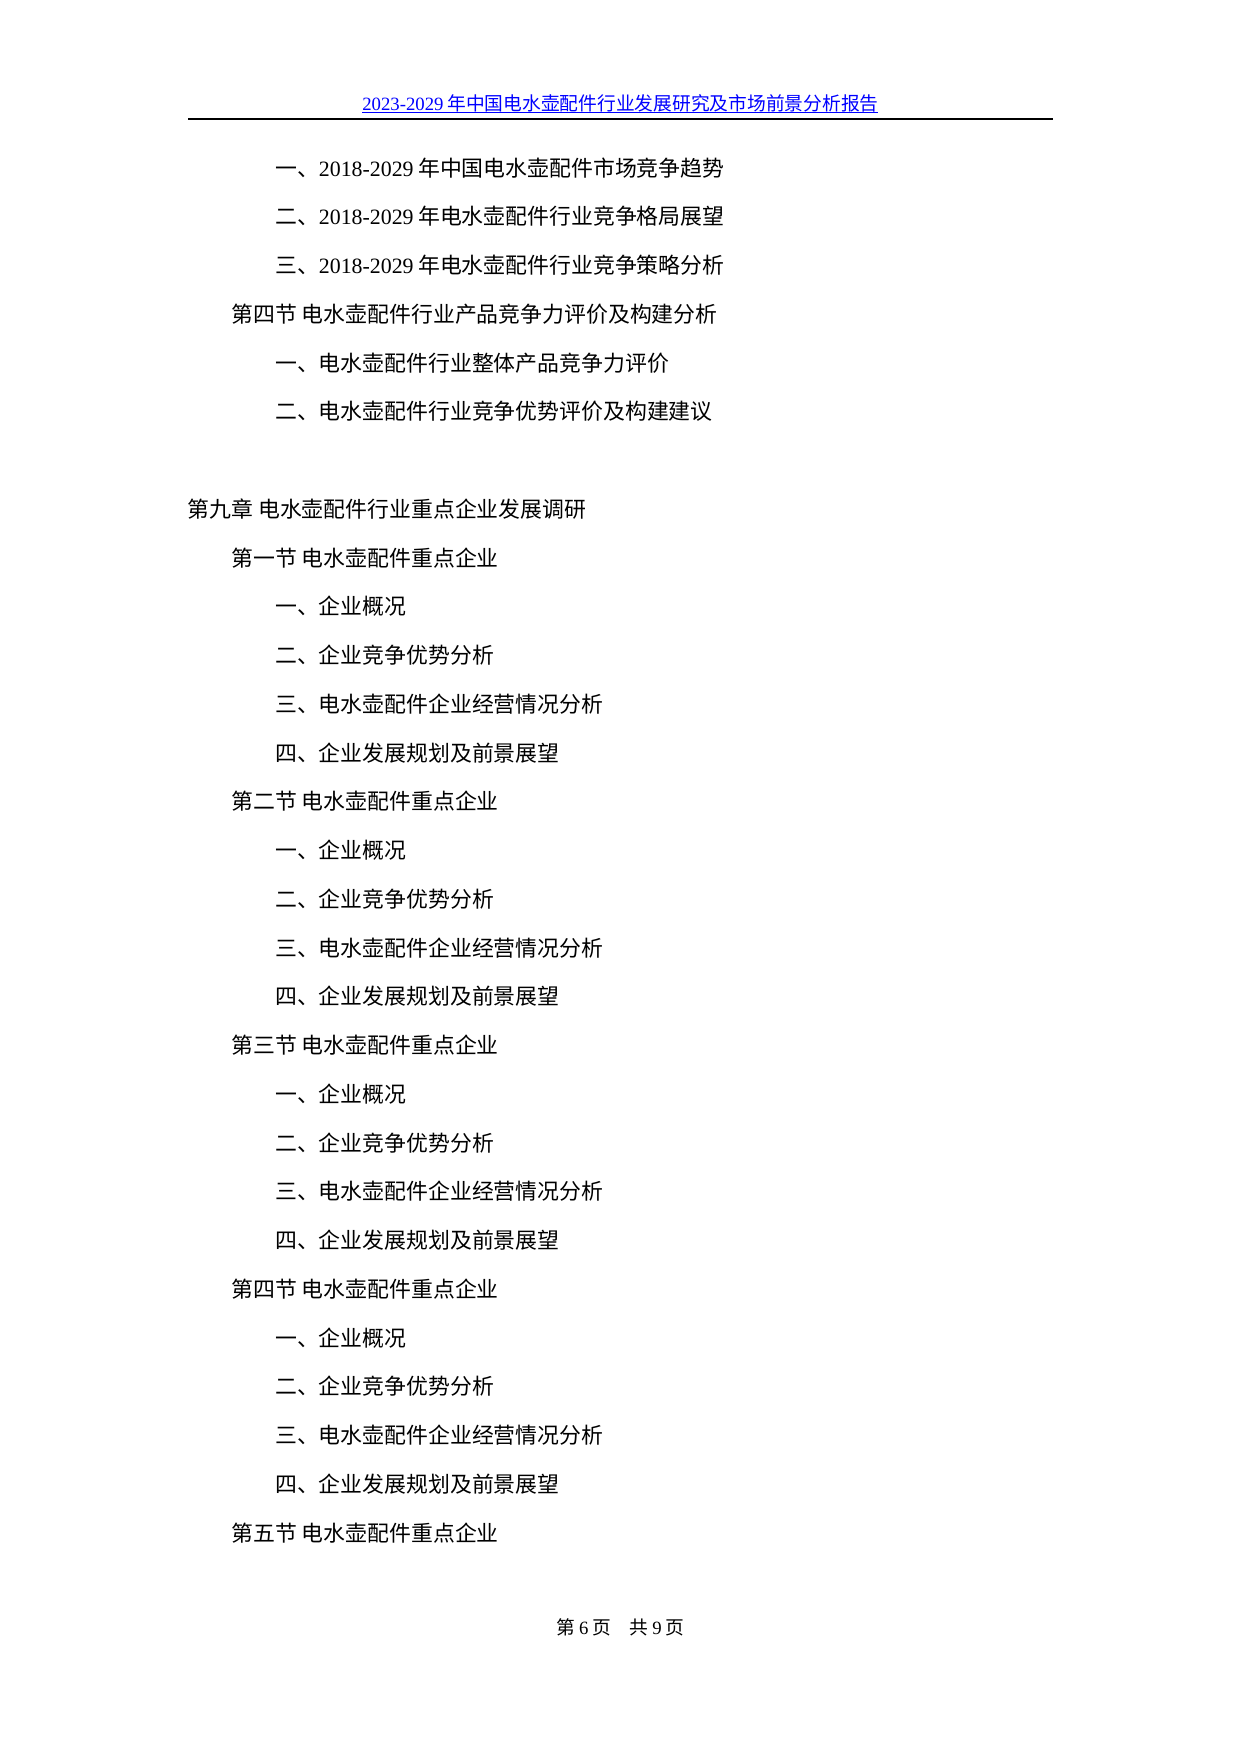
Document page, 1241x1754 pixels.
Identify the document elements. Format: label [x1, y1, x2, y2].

text [187, 150, 1053, 1548]
